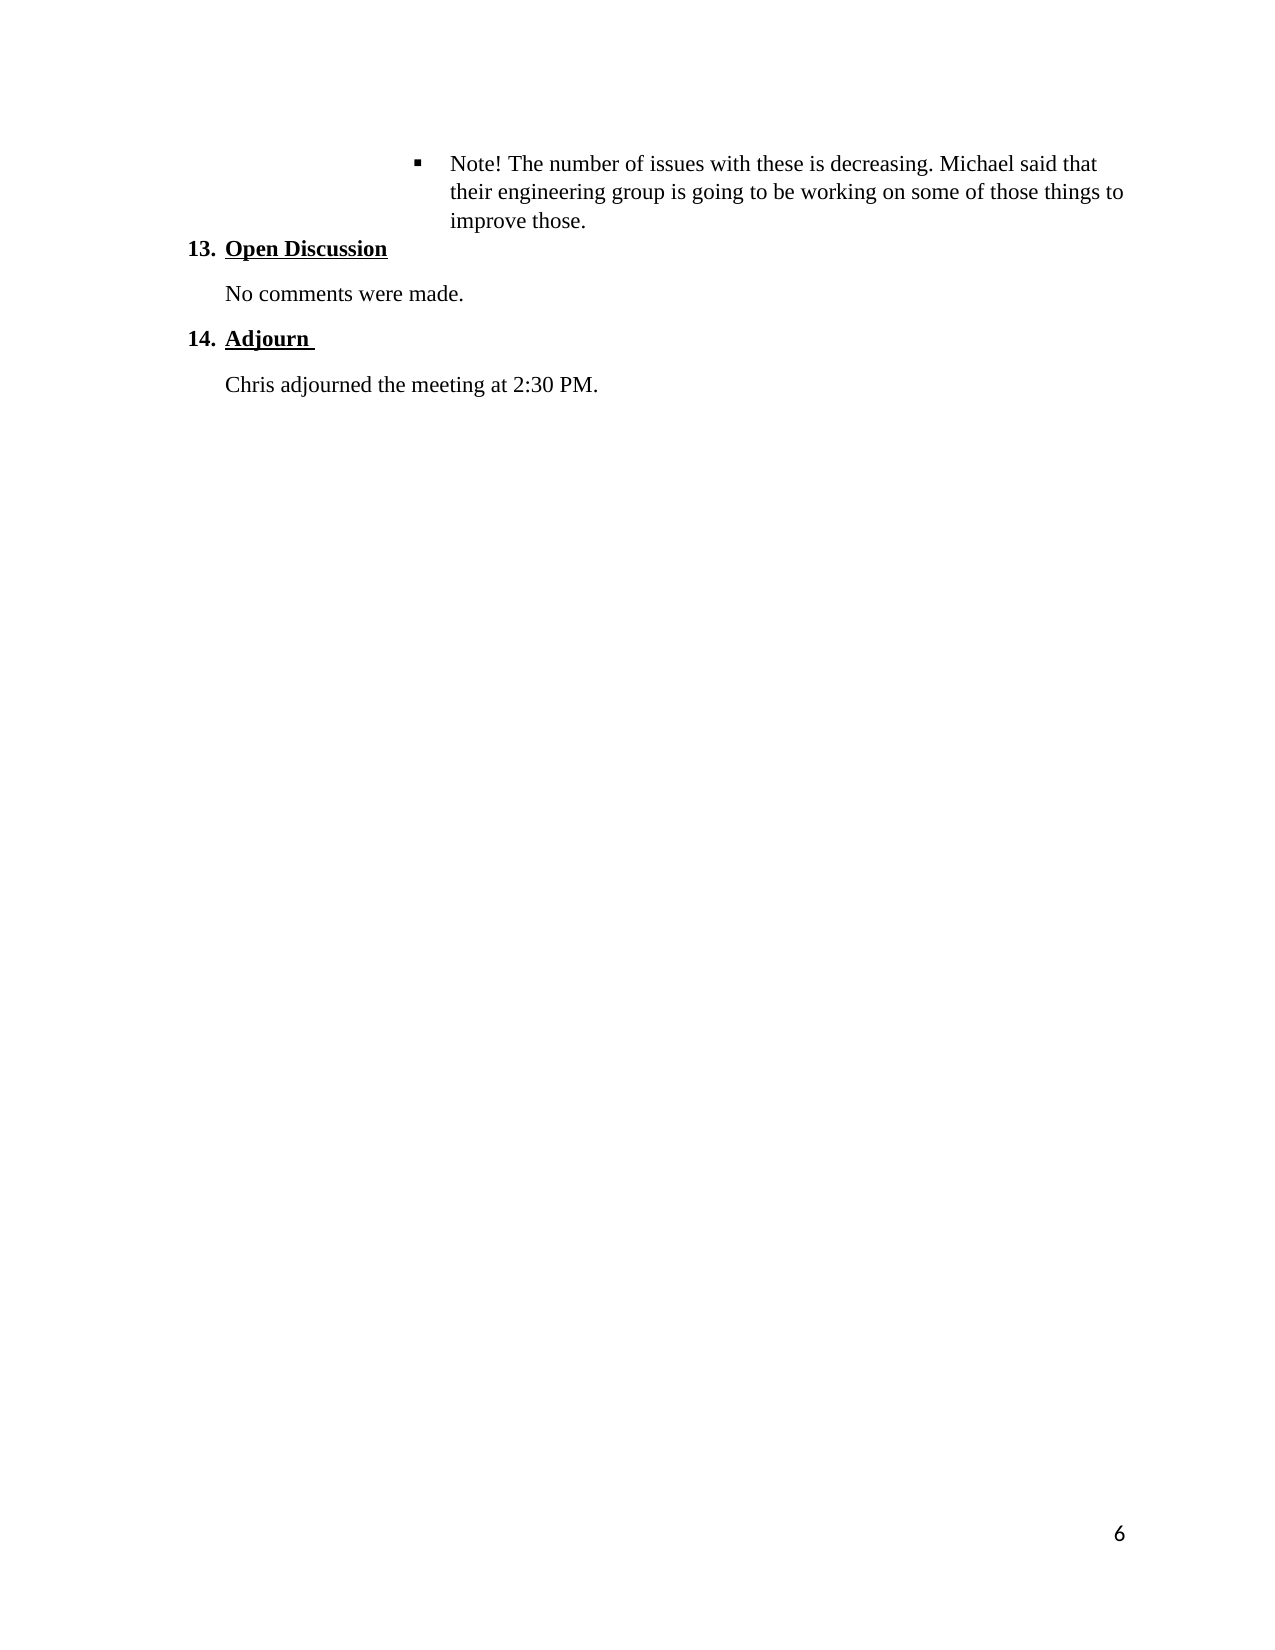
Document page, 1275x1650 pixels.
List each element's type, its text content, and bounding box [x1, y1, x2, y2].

text Chris adjourned the meeting at 2:30 PM. [225, 371, 1125, 397]
list Adjourn [187, 326, 1125, 352]
list Note! The number of issues with these is decreasing. Michael said that their engineering group is going to be working on some of those things to improve those. [412, 150, 1125, 233]
text No comments were made. [187, 280, 1125, 307]
list Open Discussion [187, 235, 1125, 262]
